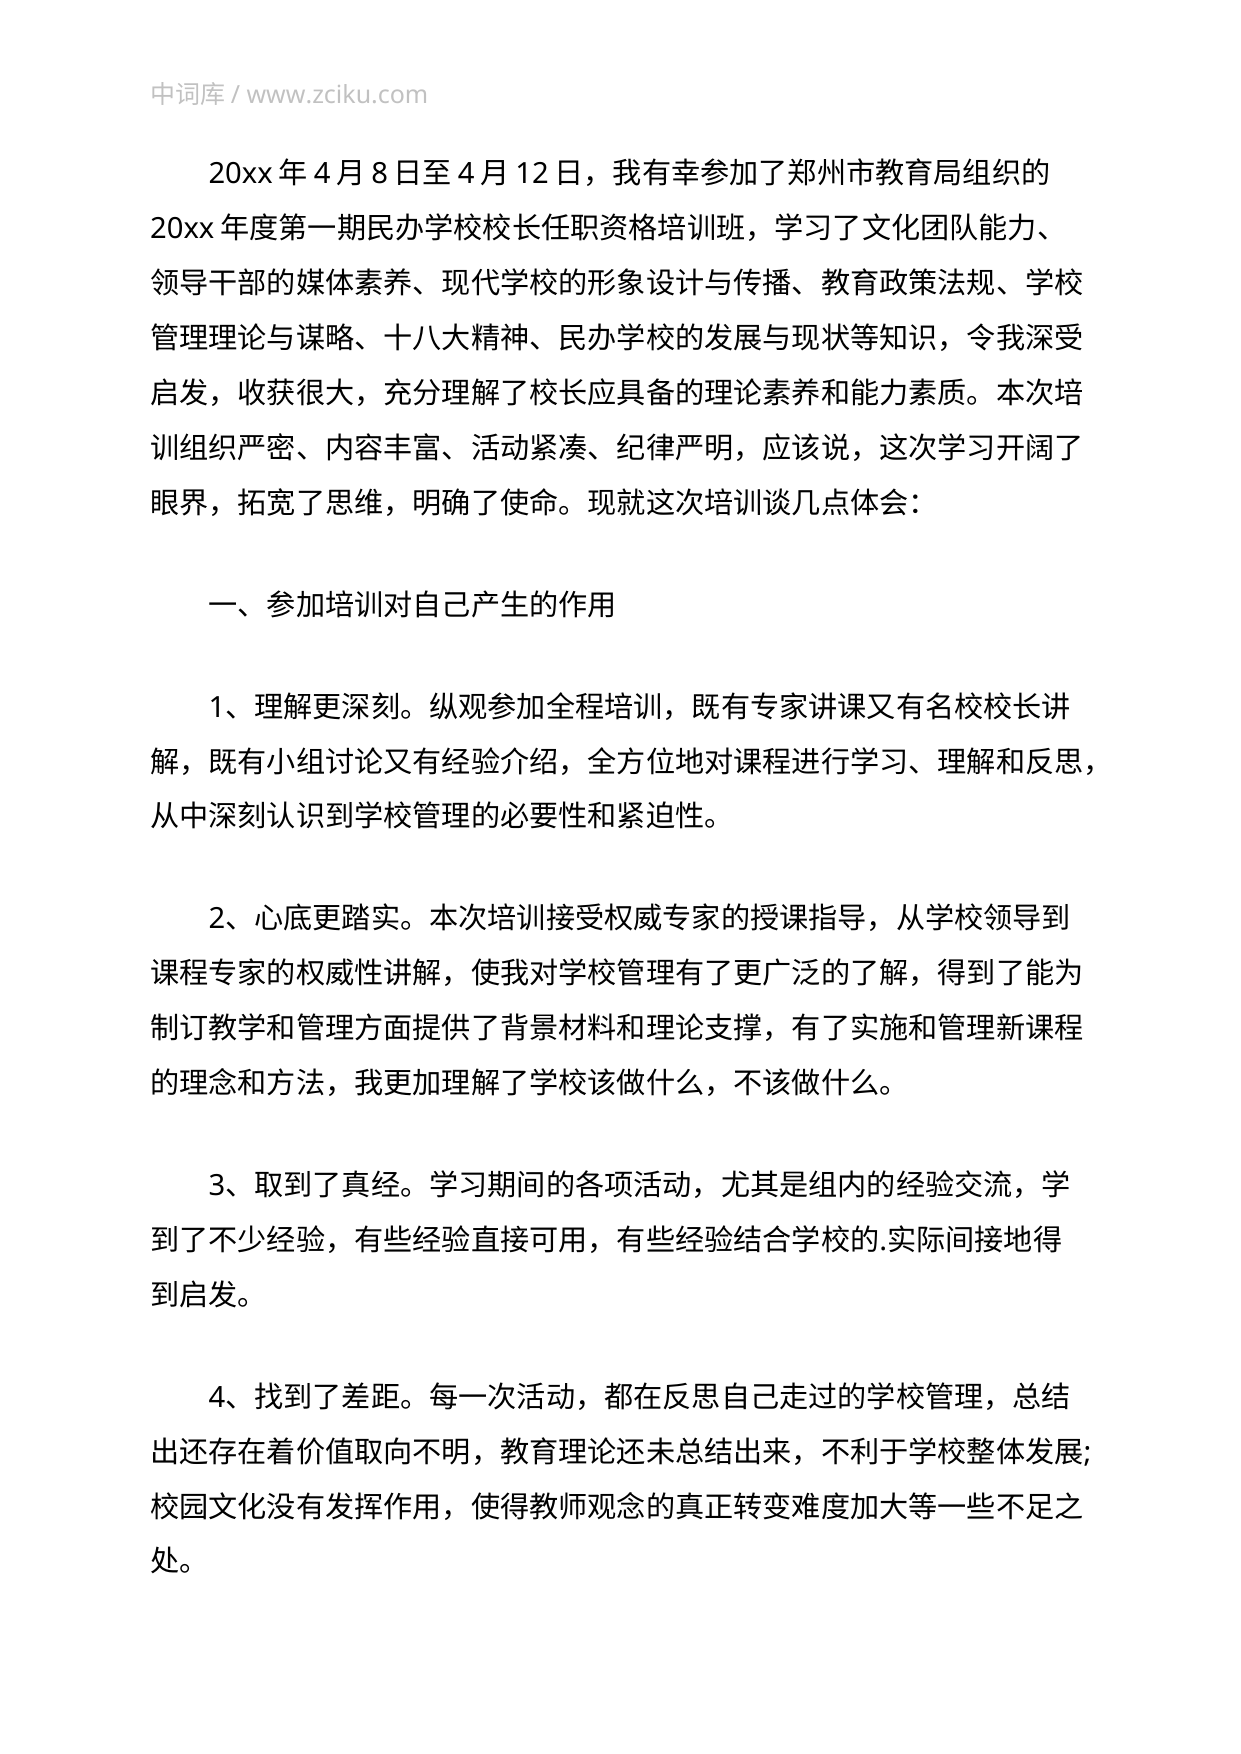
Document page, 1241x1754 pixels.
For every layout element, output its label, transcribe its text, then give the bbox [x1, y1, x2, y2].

text 4、找到了差距。每一次活动，都在反思自己走过的学校管理，总结出还存在着价值取向不明，教育理论还未总结出来，不利于学校整体发展;校园文化没有发挥作用，使得教师观念的真正转变难度加大等一些不足之处。 [150, 1373, 1090, 1580]
text 1、理解更深刻。纵观参加全程培训，既有专家讲课又有名校校长讲解，既有小组讨论又有经验介绍，全方位地对课程进行学习、理解和反思，从中深刻认识到学校管理的必要性和紧迫性。 [150, 683, 1090, 835]
text 2、心底更踏实。本次培训接受权威专家的授课指导，从学校领导到课程专家的权威性讲解，使我对学校管理有了更广泛的了解，得到了能为制订教学和管理方面提供了背景材料和理论支撑，有了实施和管理新课程的理念和方法，我更加理解了学校该做什么，不该做什么。 [150, 895, 1090, 1102]
text 20xx年4月8日至4月12日，我有幸参加了郑州市教育局组织的20xx年度第一期民办学校校长任职资格培训班，学习了文化团队能力、领导干部的媒体素养、现代学校的形象设计与传播、教育政策法规、学校管理理论与谋略、十八大精神、民办学校的发展与现状等知识，令我深受启发，收获很大，充分理解了校长应具备的理论素养和能力素质。本次培训组织严密、内容丰富、活动紧凑、纪律严明，应该说，这次学习开阔了眼界，拓宽了思维，明确了使命。现就这次培训谈几点体会： [150, 150, 1090, 522]
text 3、取到了真经。学习期间的各项活动，尤其是组内的经验交流，学到了不少经验，有些经验直接可用，有些经验结合学校的.实际间接地得到启发。 [150, 1161, 1090, 1314]
text 一、参加培训对自己产生的作用 [150, 581, 1090, 624]
